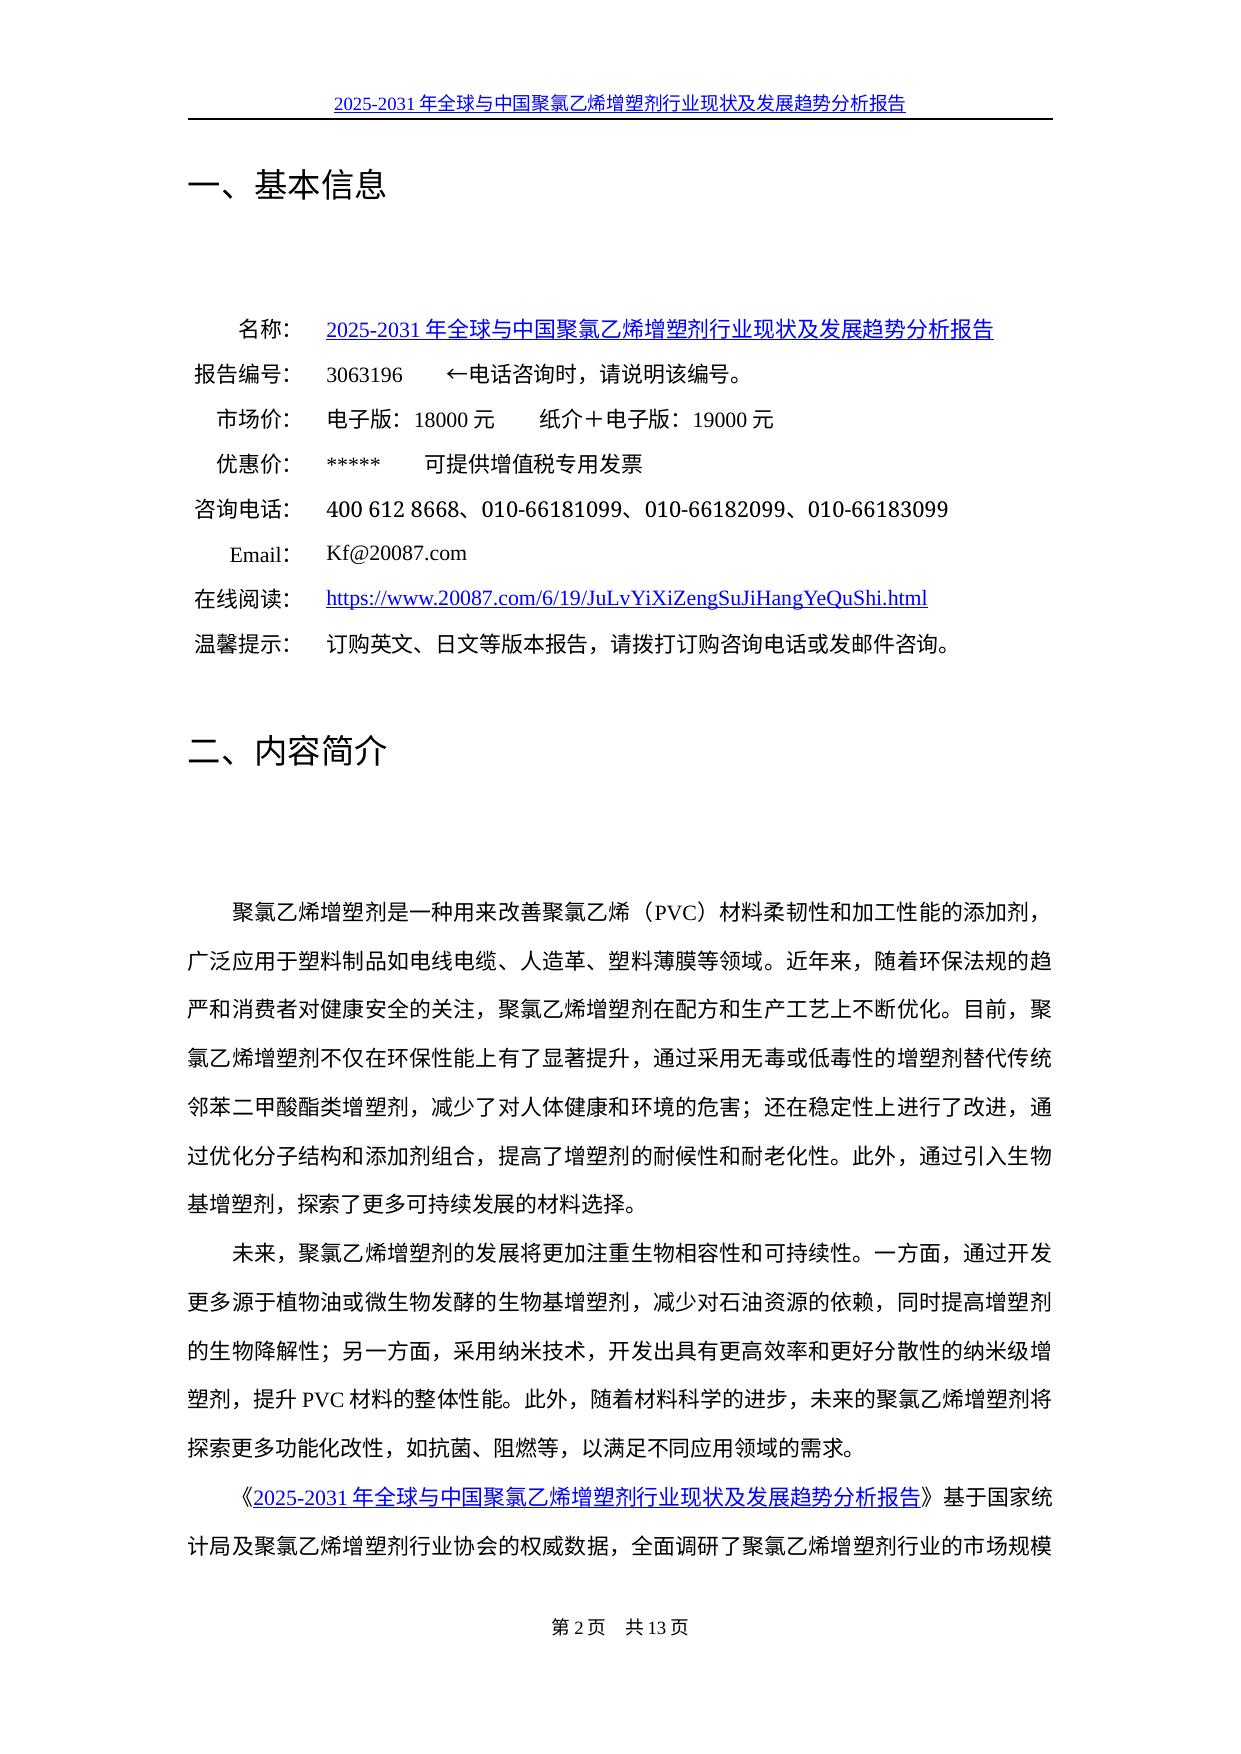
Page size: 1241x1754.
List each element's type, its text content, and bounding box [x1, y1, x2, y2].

table_cell 400 612 8668、010-66181099、010-66182099、010-66183099 [315, 492, 1073, 537]
table_cell 3063196 ←电话咨询时，请说明该编号。 [315, 357, 1073, 402]
table_cell 报告编号： [167, 357, 315, 402]
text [187, 894, 1053, 1561]
table_header 名称： [167, 312, 315, 357]
table_header 2025-2031年全球与中国聚氯乙烯增塑剂行业现状及发展趋势分析报告 [315, 312, 1073, 357]
table_cell 温馨提示： [167, 627, 315, 672]
table_cell ***** 可提供增值税专用发票 [315, 447, 1073, 492]
table_cell Kf@20087.com [315, 537, 1073, 582]
table_cell 市场价： [167, 402, 315, 447]
table_cell 在线阅读： [167, 582, 315, 627]
table_cell 电子版：18000 元 纸介＋电子版：19000 元 [315, 402, 1073, 447]
table_cell 咨询电话： [167, 492, 315, 537]
table_cell 优惠价： [167, 447, 315, 492]
title 二、内容简介 [187, 717, 1053, 782]
table_cell Email： [167, 537, 315, 582]
table_cell 订购英文、日文等版本报告，请拨打订购咨询电话或发邮件咨询。 [315, 627, 1073, 672]
table_cell [315, 582, 1073, 627]
title 一、基本信息 [187, 150, 1053, 215]
